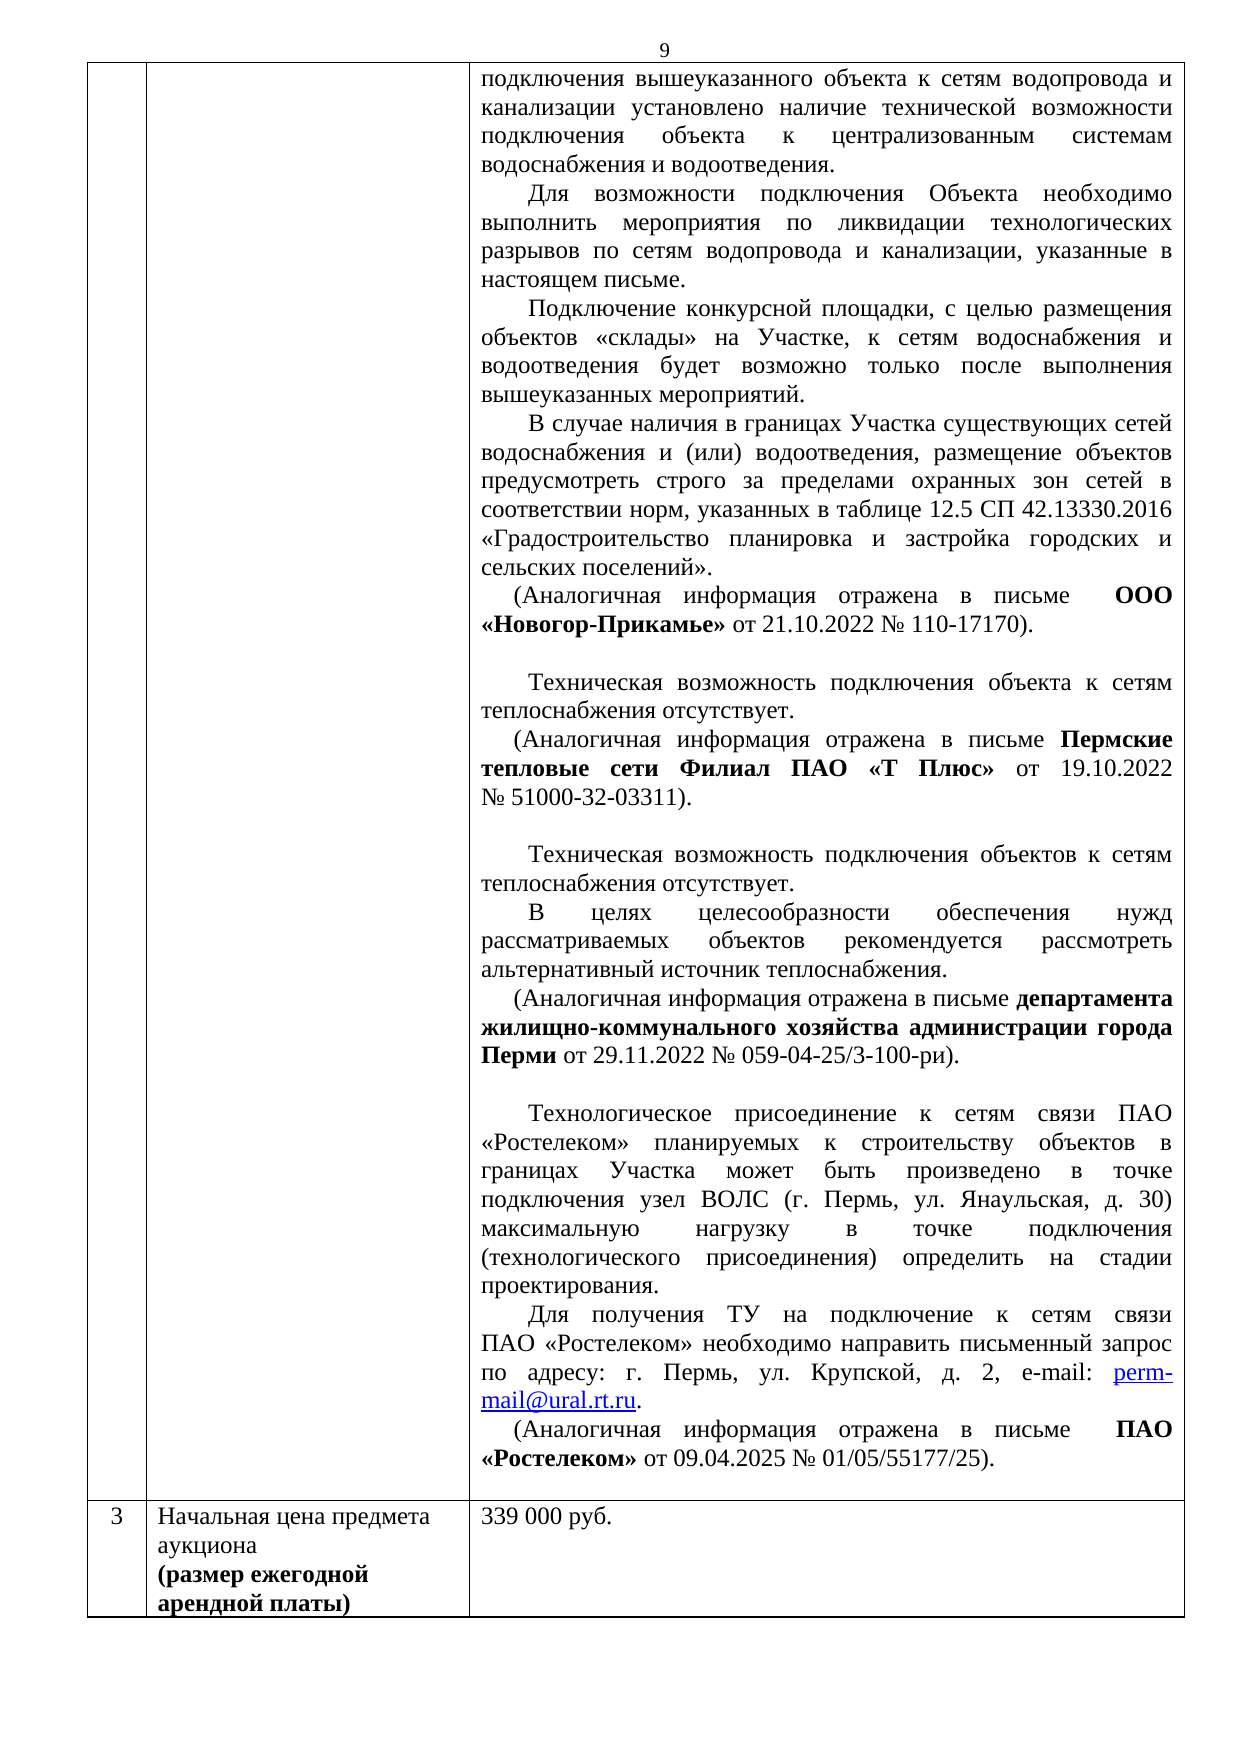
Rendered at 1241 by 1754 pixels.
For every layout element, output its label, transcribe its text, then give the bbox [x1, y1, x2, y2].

table_cell 339 000 руб. [470, 1501, 1184, 1616]
table_cell 3 [88, 1501, 146, 1616]
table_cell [147, 63, 469, 1500]
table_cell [470, 63, 1184, 1500]
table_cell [147, 1501, 469, 1616]
